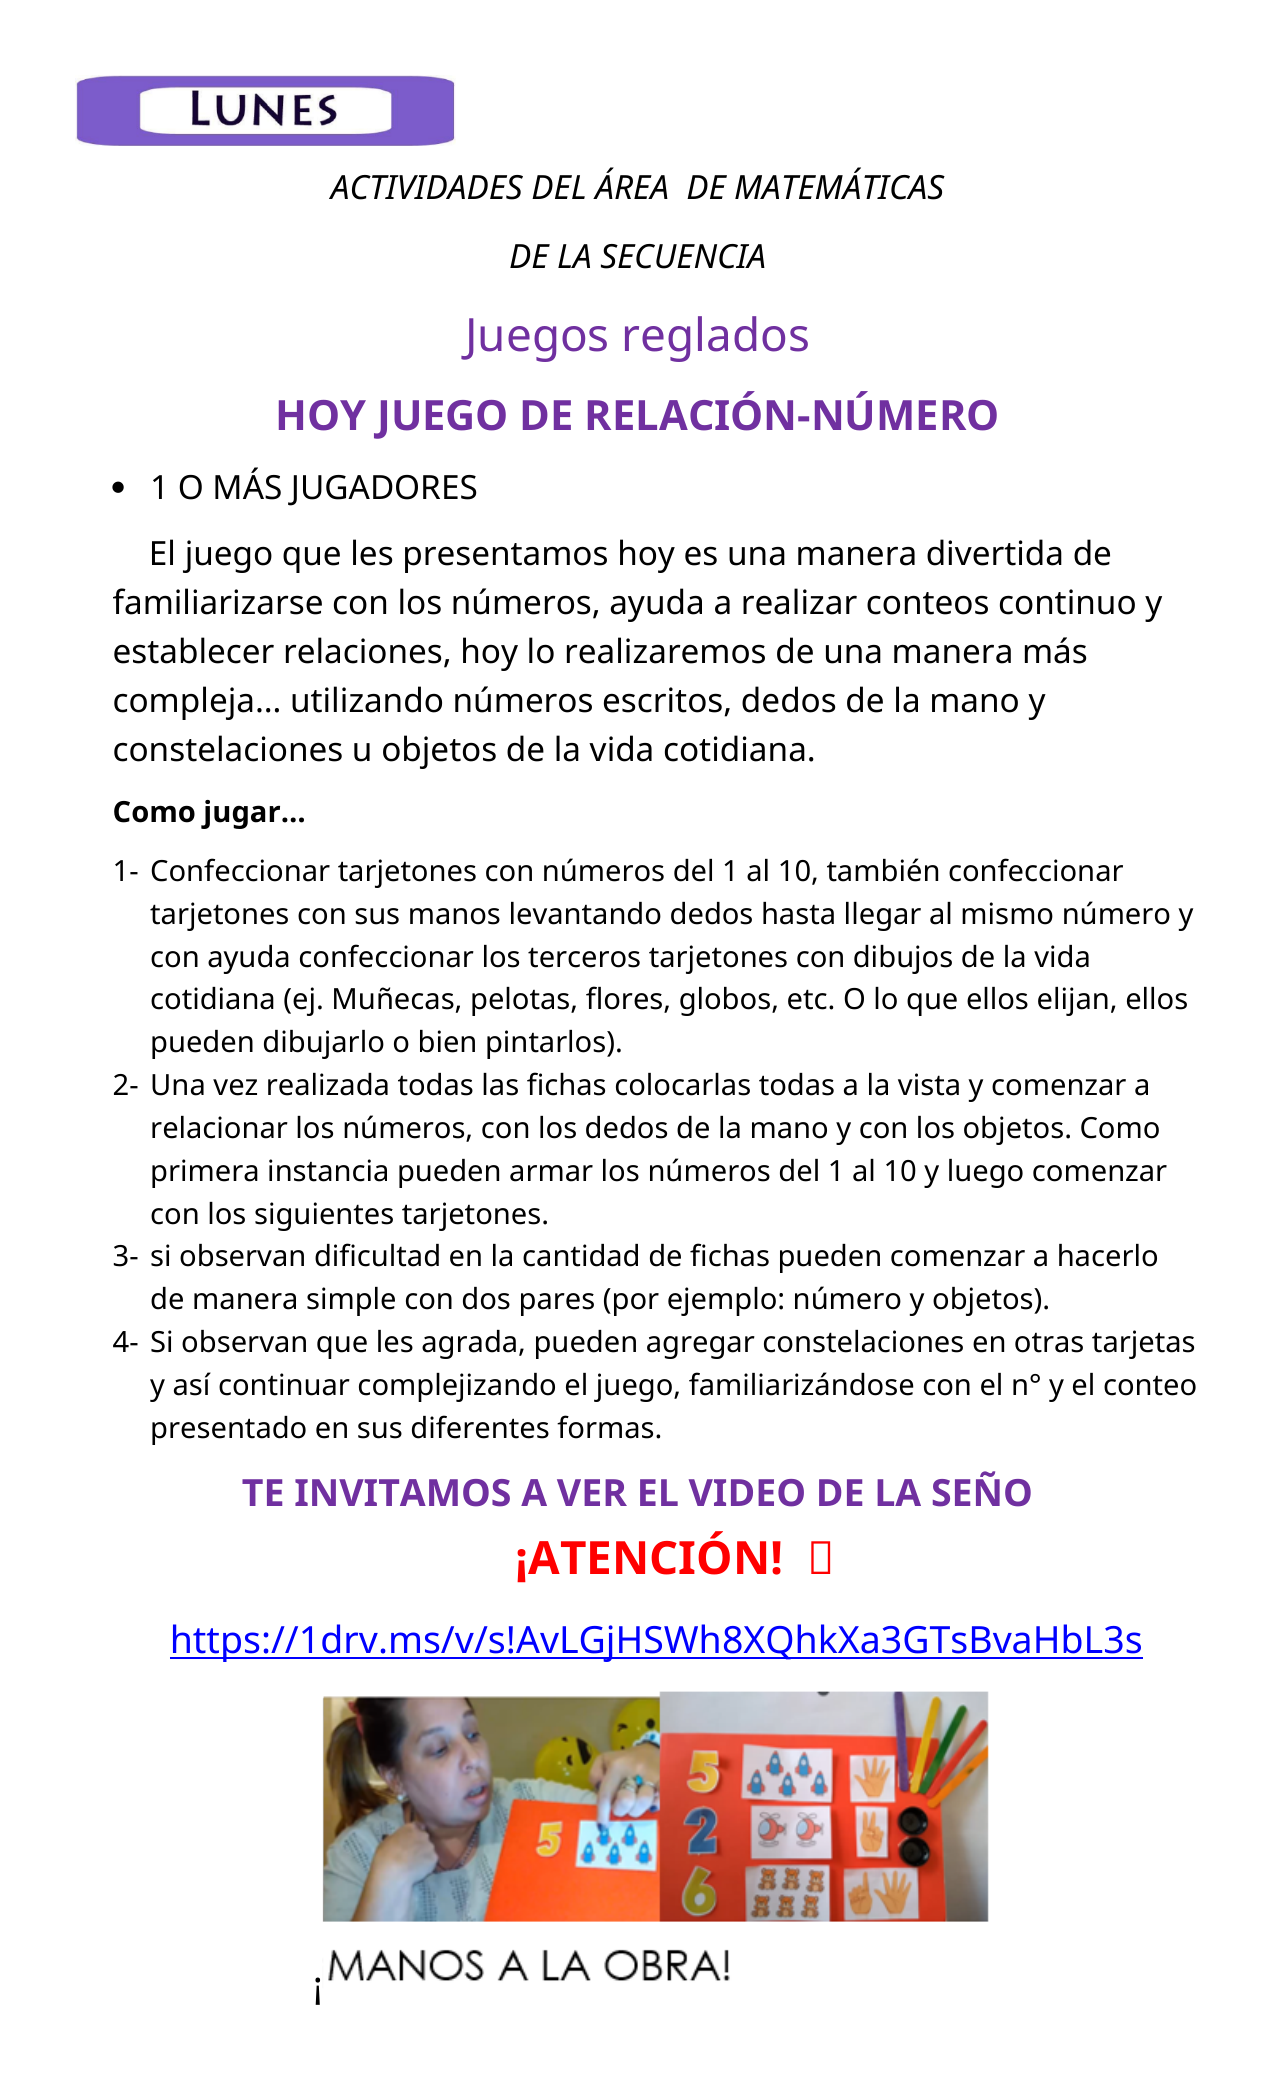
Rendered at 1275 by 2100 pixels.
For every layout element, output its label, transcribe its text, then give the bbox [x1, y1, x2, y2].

text Como jugar… [112, 791, 1200, 831]
text El juego que les presentamos hoy es una manera divertida de familiarizarse con los números, ayuda a realizar conteos continuo y establecer relaciones, hoy lo realizaremos de una manera más compleja… utilizando números escritos, dedos de la mano y constelaciones u objetos de la vida cotidiana. [112, 529, 1200, 771]
text DE LA SECUENCIA [75, 233, 1200, 278]
text HOY JUEGO DE RELACIÓN-NÚMERO [75, 386, 1200, 443]
text Juegos reglados [75, 302, 1200, 364]
picture [75, 75, 459, 146]
list si observan dificultad en la cantidad de fichas pueden comenzar a hacerlo de manera simple con dos pares (por ejemplo: número y objetos). [112, 1236, 1200, 1318]
list ¡ATENCIÓN! 👀 [150, 1525, 1200, 1587]
text TE INVITAMOS A VER EL VIDEO DE LA SEÑO [75, 1466, 1200, 1517]
list Confeccionar tarjetones con números del 1 al 10, también confeccionar tarjetones con sus manos levantando dedos hasta llegar al mismo número y con ayuda confeccionar los terceros tarjetones con dibujos de la vida cotidiana (ej. Muñecas, pelotas, flores, globos, etc. O lo que ellos elijan, ellos pueden dibujarlo o bien pintarlos). [112, 850, 1200, 1061]
picture [322, 1685, 1000, 1999]
text ACTIVIDADES DEL ÁREA DE MATEMÁTICAS [75, 164, 1200, 210]
list Si observan que les agrada, pueden agregar constelaciones en otras tarjetas y así continuar complejizando el juego, familiarizándose con el n° y el conteo presentado en sus diferentes formas. [112, 1321, 1200, 1447]
list Una vez realizada todas las fichas colocarlas todas a la vista y comenzar a relacionar los números, con los dedos de la mano y con los objetos. Como primera instancia pueden armar los números del 1 al 10 y luego comenzar con los siguientes tarjetones. [112, 1064, 1200, 1233]
text https://1drv.ms/v/s!AvLGjHSWh8XQhkXa3GTsBvaHbL3s [112, 1613, 1200, 1664]
list 1 O MÁS JUGADORES [112, 464, 1200, 509]
